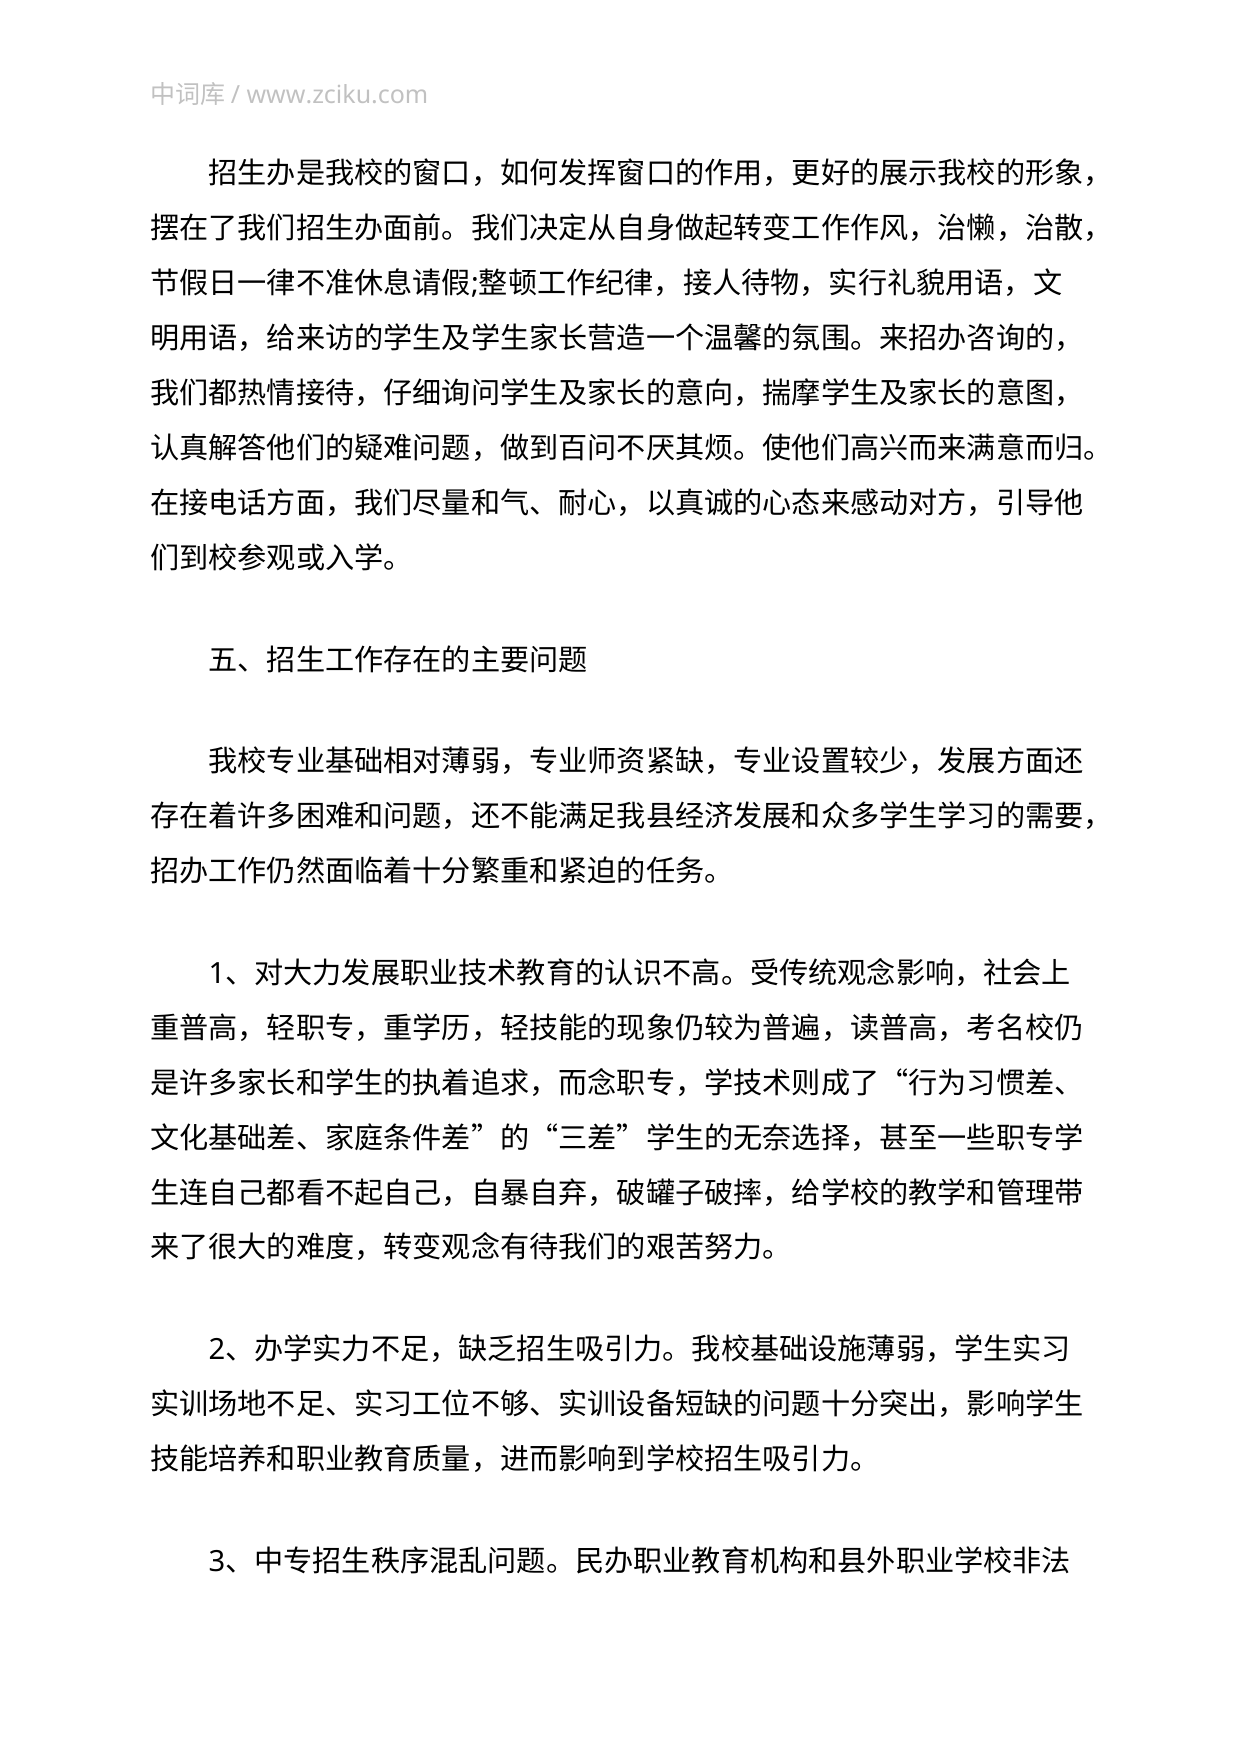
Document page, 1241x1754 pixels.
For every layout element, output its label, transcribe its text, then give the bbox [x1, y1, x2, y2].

text 五、招生工作存在的主要问题 [150, 636, 1090, 678]
text 招生办是我校的窗口，如何发挥窗口的作用，更好的展示我校的形象，摆在了我们招生办面前。我们决定从自身做起转变工作作风，治懒，治散，节假日一律不准休息请假;整顿工作纪律，接人待物，实行礼貌用语，文明用语，给来访的学生及学生家长营造一个温馨的氛围。来招办咨询的，我们都热情接待，仔细询问学生及家长的意向，揣摩学生及家长的意图，认真解答他们的疑难问题，做到百问不厌其烦。使他们高兴而来满意而归。在接电话方面，我们尽量和气、耐心，以真诚的心态来感动对方，引导他们到校参观或入学。 [150, 150, 1090, 577]
text 我校专业基础相对薄弱，专业师资紧缺，专业设置较少，发展方面还存在着许多困难和问题，还不能满足我县经济发展和众多学生学习的需要，招办工作仍然面临着十分繁重和紧迫的任务。 [150, 738, 1090, 890]
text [150, 1537, 1090, 1580]
text 1、对大力发展职业技术教育的认识不高。受传统观念影响，社会上重普高，轻职专，重学历，轻技能的现象仍较为普遍，读普高，考名校仍是许多家长和学生的执着追求，而念职专，学技术则成了“行为习惯差、文化基础差、家庭条件差”的“三差”学生的无奈选择，甚至一些职专学生连自己都看不起自己，自暴自弃，破罐子破摔，给学校的教学和管理带来了很大的难度，转变观念有待我们的艰苦努力。 [150, 949, 1090, 1266]
text 2、办学实力不足，缺乏招生吸引力。我校基础设施薄弱，学生实习实训场地不足、实习工位不够、实训设备短缺的问题十分突出，影响学生技能培养和职业教育质量，进而影响到学校招生吸引力。 [150, 1326, 1090, 1478]
